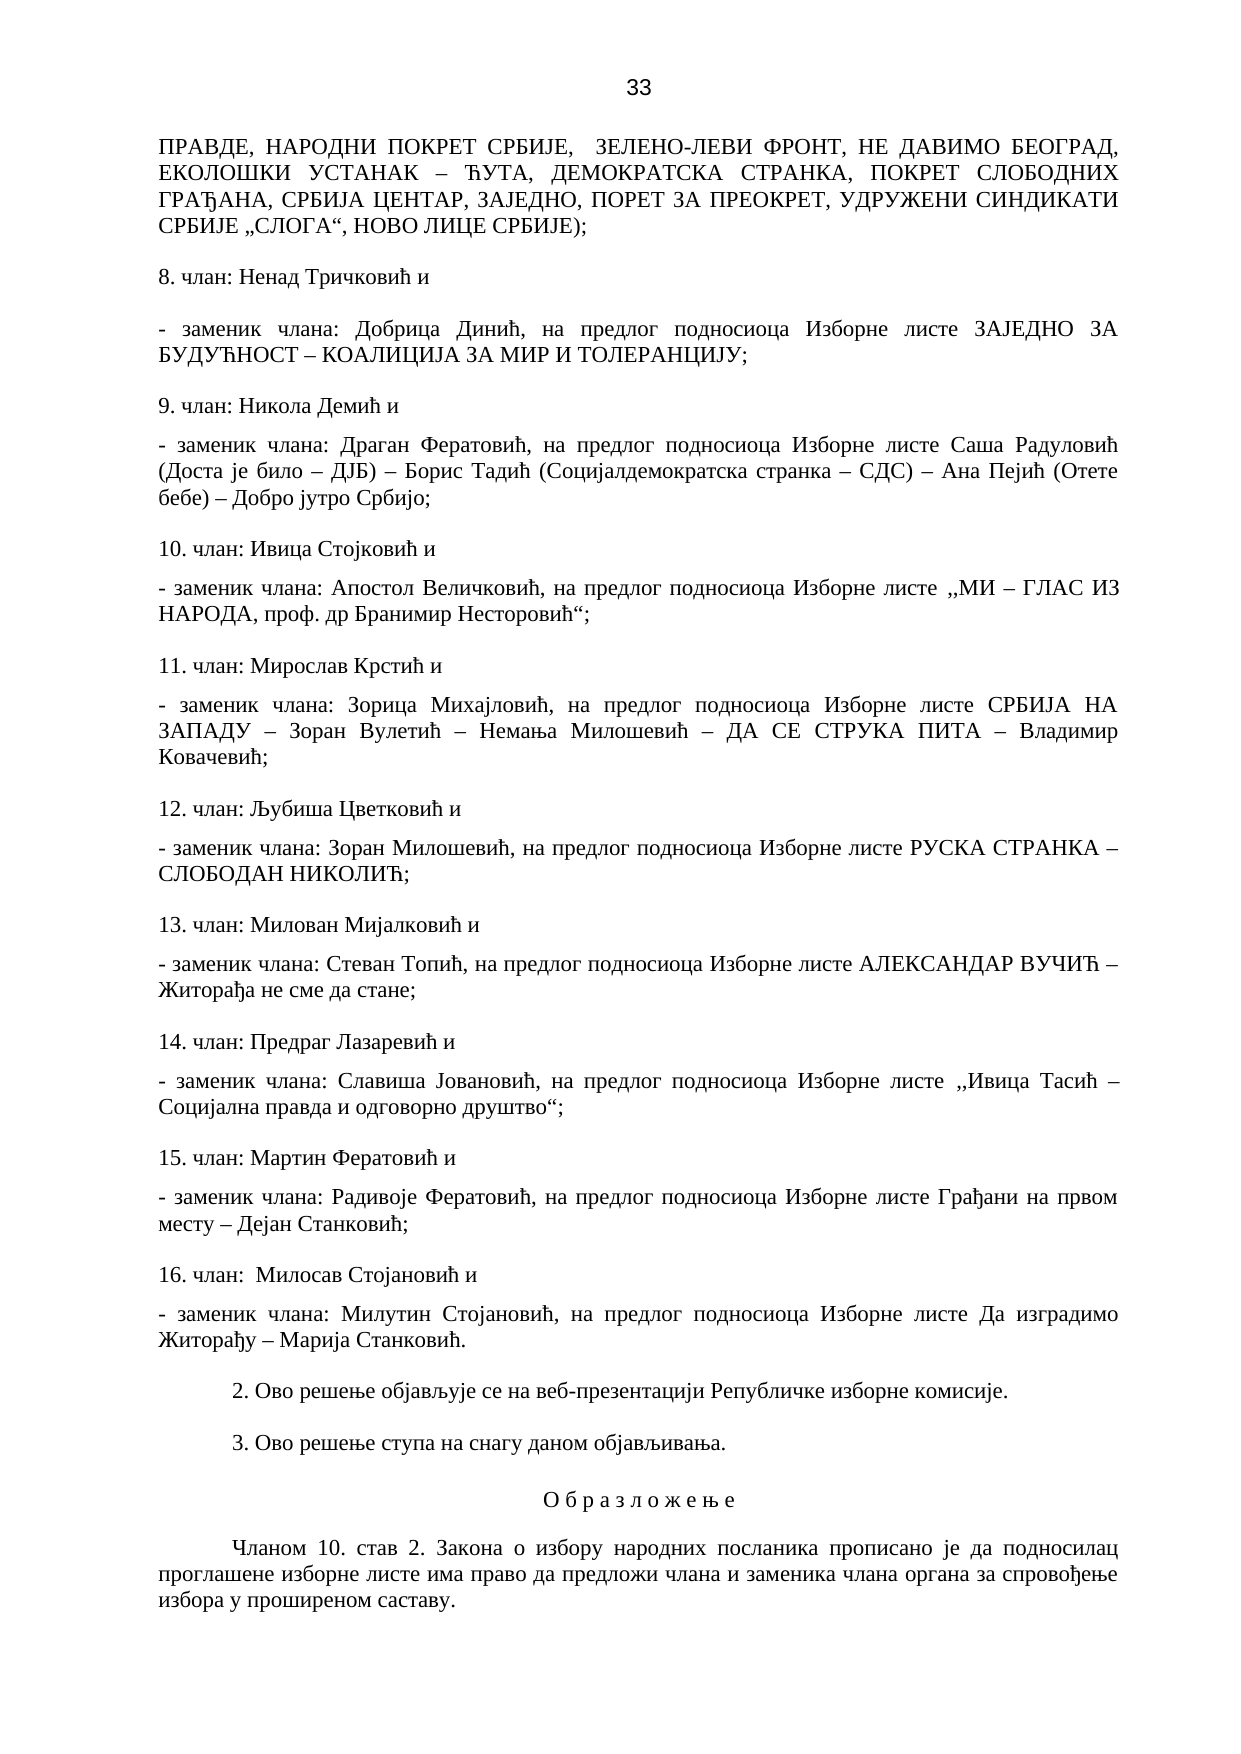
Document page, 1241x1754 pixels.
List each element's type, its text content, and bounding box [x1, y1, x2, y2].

text - заменик члана: Зоран Милошевић, на предлог подносиоца Изборне листе РУСКА СТРАНКА – СЛОБОДАН НИКОЛИЋ; [158, 834, 1120, 886]
text Чланом 10. став 2. Закона о избору народних посланика прописано је да подносилац проглашене изборне листе има право да предложи члана и заменика члана органа за спровођење избора у проширеном саставу. [158, 1534, 1120, 1613]
text 3. Ово решење ступа на снагу даном објављивања. [158, 1429, 1120, 1455]
text 8. члан: Ненад Тричковић и [158, 263, 1120, 290]
text 9. члан: Никола Демић и [158, 392, 1120, 419]
text 14. члан: Предраг Лазаревић и [158, 1028, 1120, 1054]
text 16. члан: Милосав Стојановић и [158, 1261, 1120, 1287]
text О б р а з л о ж е њ е [158, 1487, 1120, 1513]
text - заменик члана: Зорица Михајловић, на предлог подносиоца Изборне листе СРБИЈА НА ЗАПАДУ – Зоран Вулетић – Немања Милошевић – ДА СЕ СТРУКА ПИТА – Владимир Ковачевић; [158, 691, 1120, 770]
text 11. члан: Мирослав Крстић и [158, 652, 1120, 678]
text - заменик члана: Стеван Топић, на предлог подносиоца Изборне листе АЛЕКСАНДАР ВУЧИЋ – Житорађа не сме да стане; [158, 950, 1120, 1003]
text 12. члан: Љубиша Цветковић и [158, 795, 1120, 821]
text - заменик члана: Радивоје Фератовић, на предлог подносиоца Изборне листе Грађани на првом месту – Дејан Станковић; [158, 1183, 1120, 1236]
text - заменик члана: Драган Фератовић, на предлог подносиоца Изборне листе Саша Радуловић (Доста је било – ДЈБ) – Борис Тадић (Социјалдемократска странка – СДС) – Ана Пејић (Отете бебе) – Добро јутро Србијо; [158, 431, 1120, 510]
text - заменик члана: Славиша Јовановић, на предлог подносиоца Изборне листе ,,Ивица Тасић – Социјална правда и одговорно друштво“; [158, 1067, 1120, 1119]
text - заменик члана: Добрица Динић, на предлог подносиоца Изборне листе ЗАЈЕДНО ЗА БУДУЋНОСТ – КОАЛИЦИЈА ЗА МИР И ТОЛЕРАНЦИЈУ; [158, 315, 1120, 367]
text 10. члан: Ивица Стојковић и [158, 535, 1120, 562]
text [158, 133, 1120, 238]
text 13. члан: Милован Мијалковић и [158, 911, 1120, 938]
text 2. Ово решење објављује се на веб-презентацији Републичке изборне комисије. [158, 1378, 1120, 1404]
text 15. члан: Мартин Фератовић и [158, 1144, 1120, 1171]
text - заменик члана: Милутин Стојановић, на предлог подносиоца Изборне листе Да изградимо Житорађу – Марија Станковић. [158, 1300, 1120, 1353]
text - заменик члана: Апостол Величковић, на предлог подносиоца Изборне листе ,,МИ – ГЛАС ИЗ НАРОДА, проф. др Бранимир Несторовић“; [158, 574, 1120, 627]
